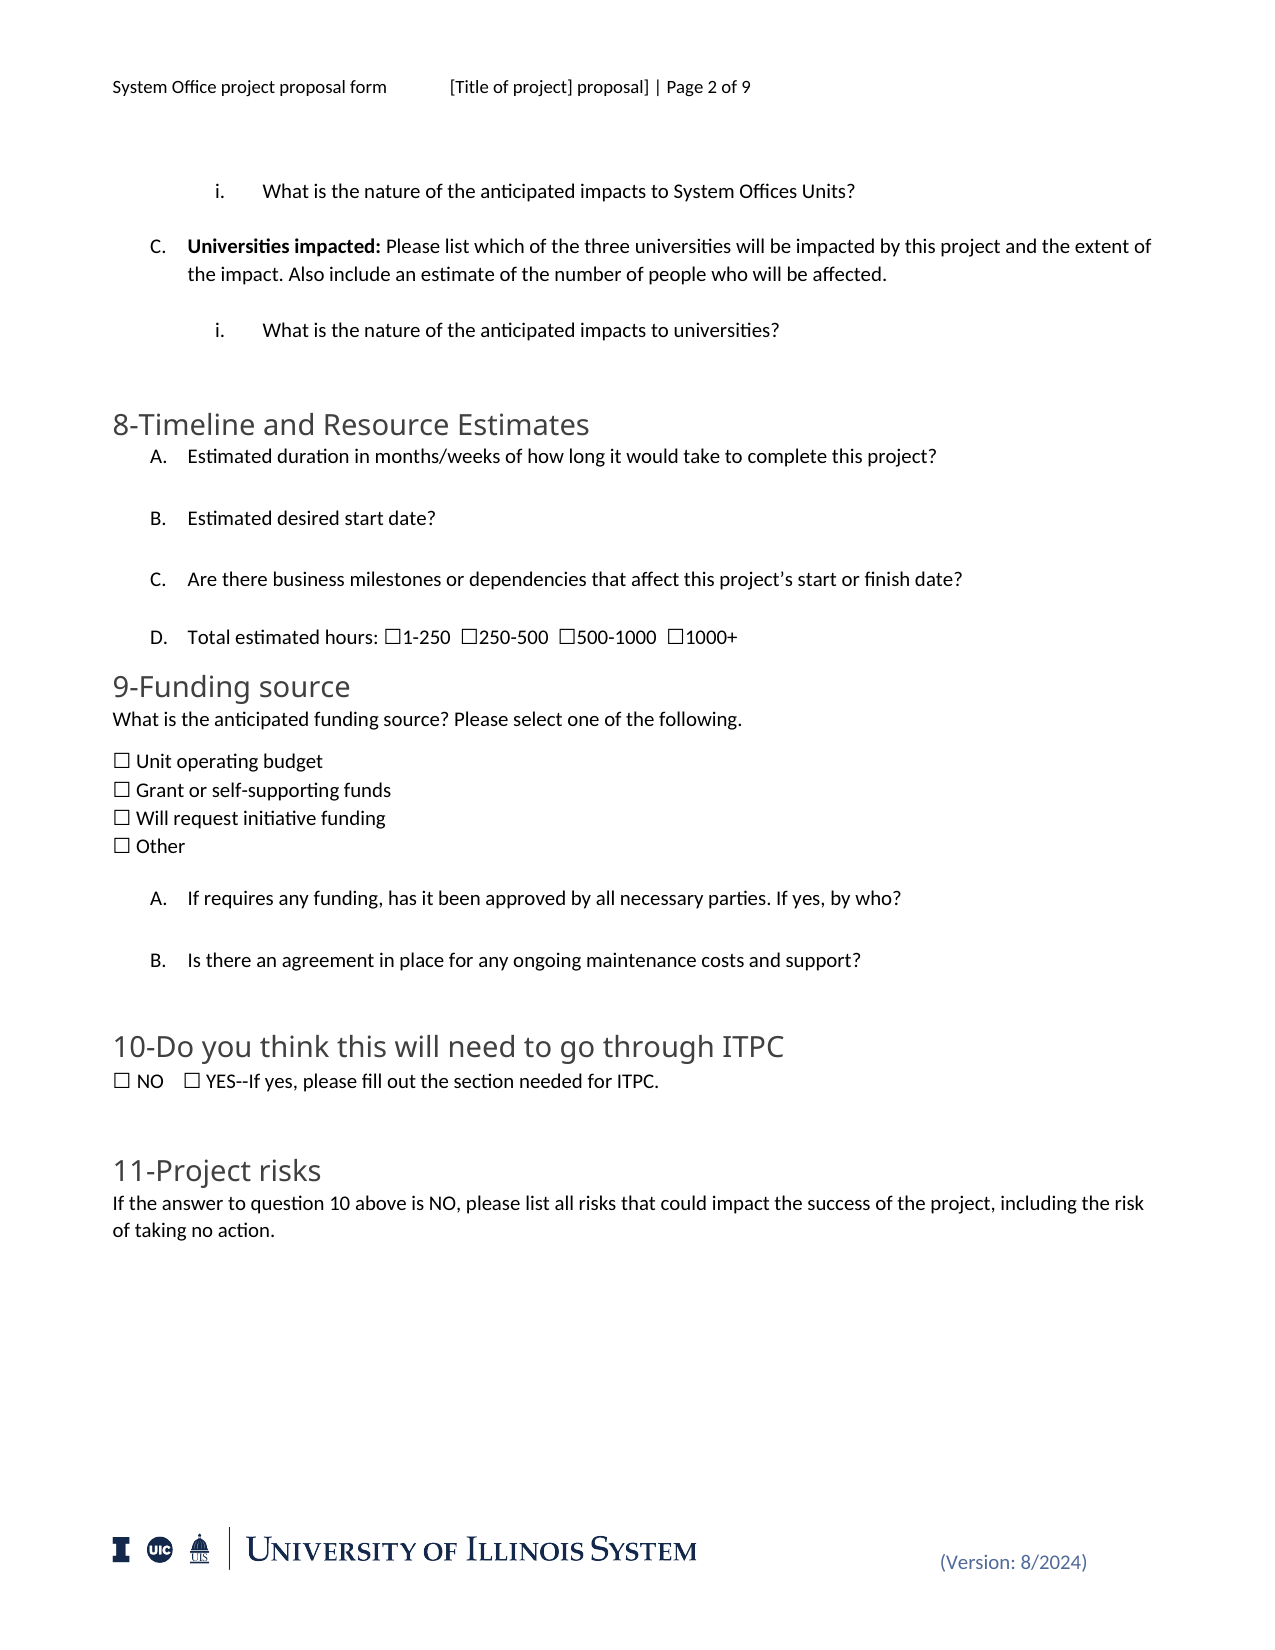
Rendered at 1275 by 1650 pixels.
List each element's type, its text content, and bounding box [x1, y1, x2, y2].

list Total estimated hours: 1-250 250-500 500-1000 1000+ [150, 622, 1162, 651]
subtitle 9-Funding source [112, 666, 1162, 706]
subtitle 11-Project risks [112, 1150, 1162, 1190]
list Are there business milestones or dependencies that affect this project’s start or finish date? [150, 567, 1162, 592]
list Estimated desired start date? [150, 505, 1162, 531]
list What is the nature of the anticipated impacts to System Offices Units? [225, 178, 1162, 203]
text Other [112, 832, 1162, 860]
text NO YES--If yes, please fill out the section needed for ITPC. [112, 1066, 1162, 1094]
list What is the nature of the anticipated impacts to universities? [225, 317, 1162, 343]
text Grant or self-supporting funds [112, 775, 1162, 803]
list If requires any funding, has it been approved by all necessary parties. If yes, by who? [150, 885, 1162, 911]
text What is the anticipated funding source? Please select one of the following. [112, 706, 1162, 731]
picture [112, 1527, 697, 1570]
list Universities impacted: Please list which of the three universities will be impacted by this project and the extent of the impact. Also include an estimate of the number of people who will be affected. [150, 234, 1162, 287]
list Estimated duration in months/weeks of how long it would take to complete this project? [150, 444, 1162, 469]
text Will request initiative funding [112, 803, 1162, 832]
subtitle 10-Do you think this will need to go through ITPC [112, 1026, 1162, 1066]
subtitle 8-Timeline and Resource Estimates [112, 404, 1162, 444]
text Unit operating budget [112, 746, 1162, 775]
list Is there an agreement in place for any ongoing maintenance costs and support? [150, 947, 1162, 972]
text If the answer to question 10 above is NO, please list all risks that could impact the success of the project, including the risk of taking no action. [112, 1190, 1162, 1243]
